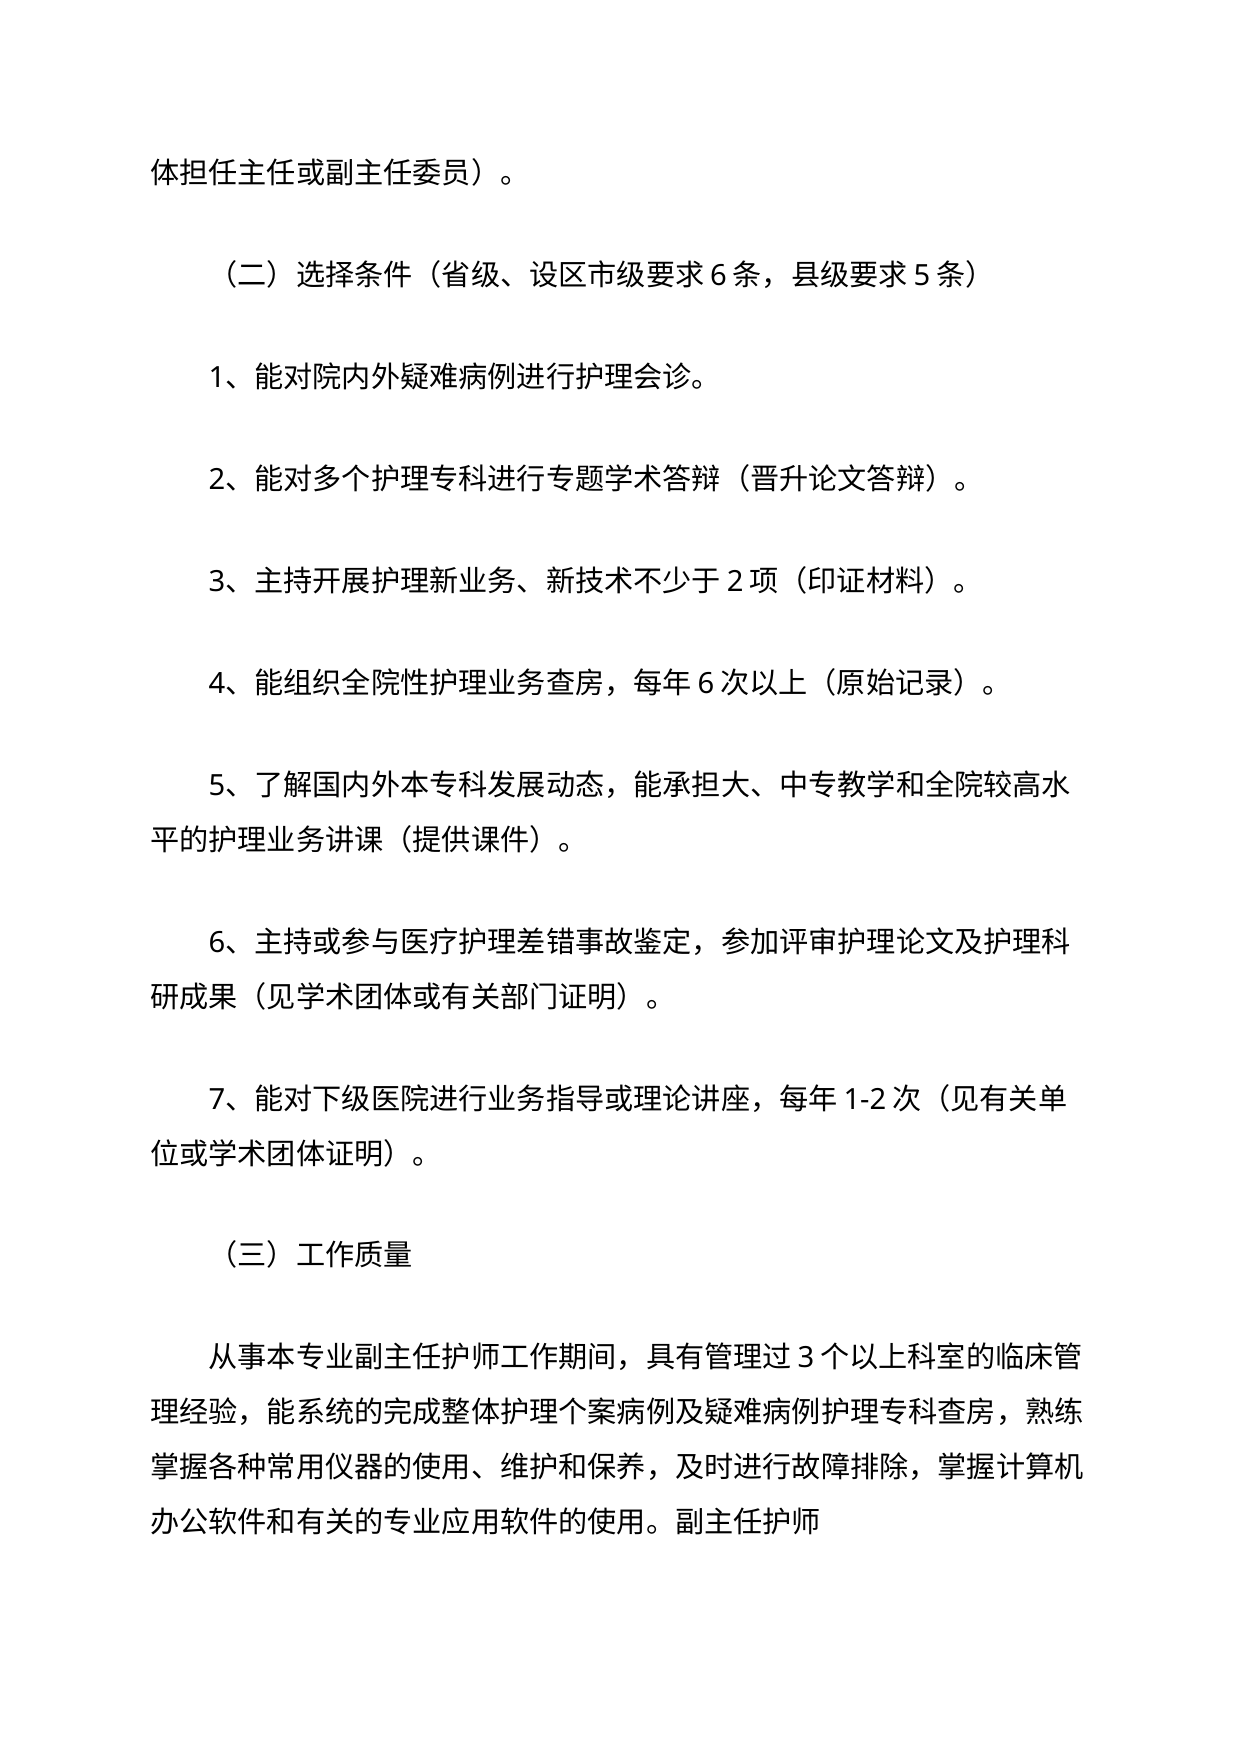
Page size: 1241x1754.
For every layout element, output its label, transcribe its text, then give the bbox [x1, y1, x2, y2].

text 5、了解国内外本专科发展动态，能承担大、中专教学和全院较高水平的护理业务讲课（提供课件）。 [150, 762, 1090, 859]
text （二）选择条件（省级、设区市级要求6条，县级要求5条） [150, 252, 1090, 294]
text 7、能对下级医院进行业务指导或理论讲座，每年1-2次（见有关单位或学术团体证明）。 [150, 1075, 1090, 1172]
text 4、能组织全院性护理业务查房，每年6次以上（原始记录）。 [150, 660, 1090, 702]
text （三）工作质量 [150, 1232, 1090, 1274]
text 1、能对院内外疑难病例进行护理会诊。 [150, 354, 1090, 396]
text 3、主持开展护理新业务、新技术不少于2项（印证材料）。 [150, 558, 1090, 600]
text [150, 150, 1090, 192]
text 从事本专业副主任护师工作期间，具有管理过3个以上科室的临床管理经验，能系统的完成整体护理个案病例及疑难病例护理专科查房，熟练掌握各种常用仪器的使用、维护和保养，及时进行故障排除，掌握计算机办公软件和有关的专业应用软件的使用。副主任护师 [150, 1334, 1090, 1541]
text 2、能对多个护理专科进行专题学术答辩（晋升论文答辩）。 [150, 456, 1090, 498]
text 6、主持或参与医疗护理差错事故鉴定，参加评审护理论文及护理科研成果（见学术团体或有关部门证明）。 [150, 918, 1090, 1016]
